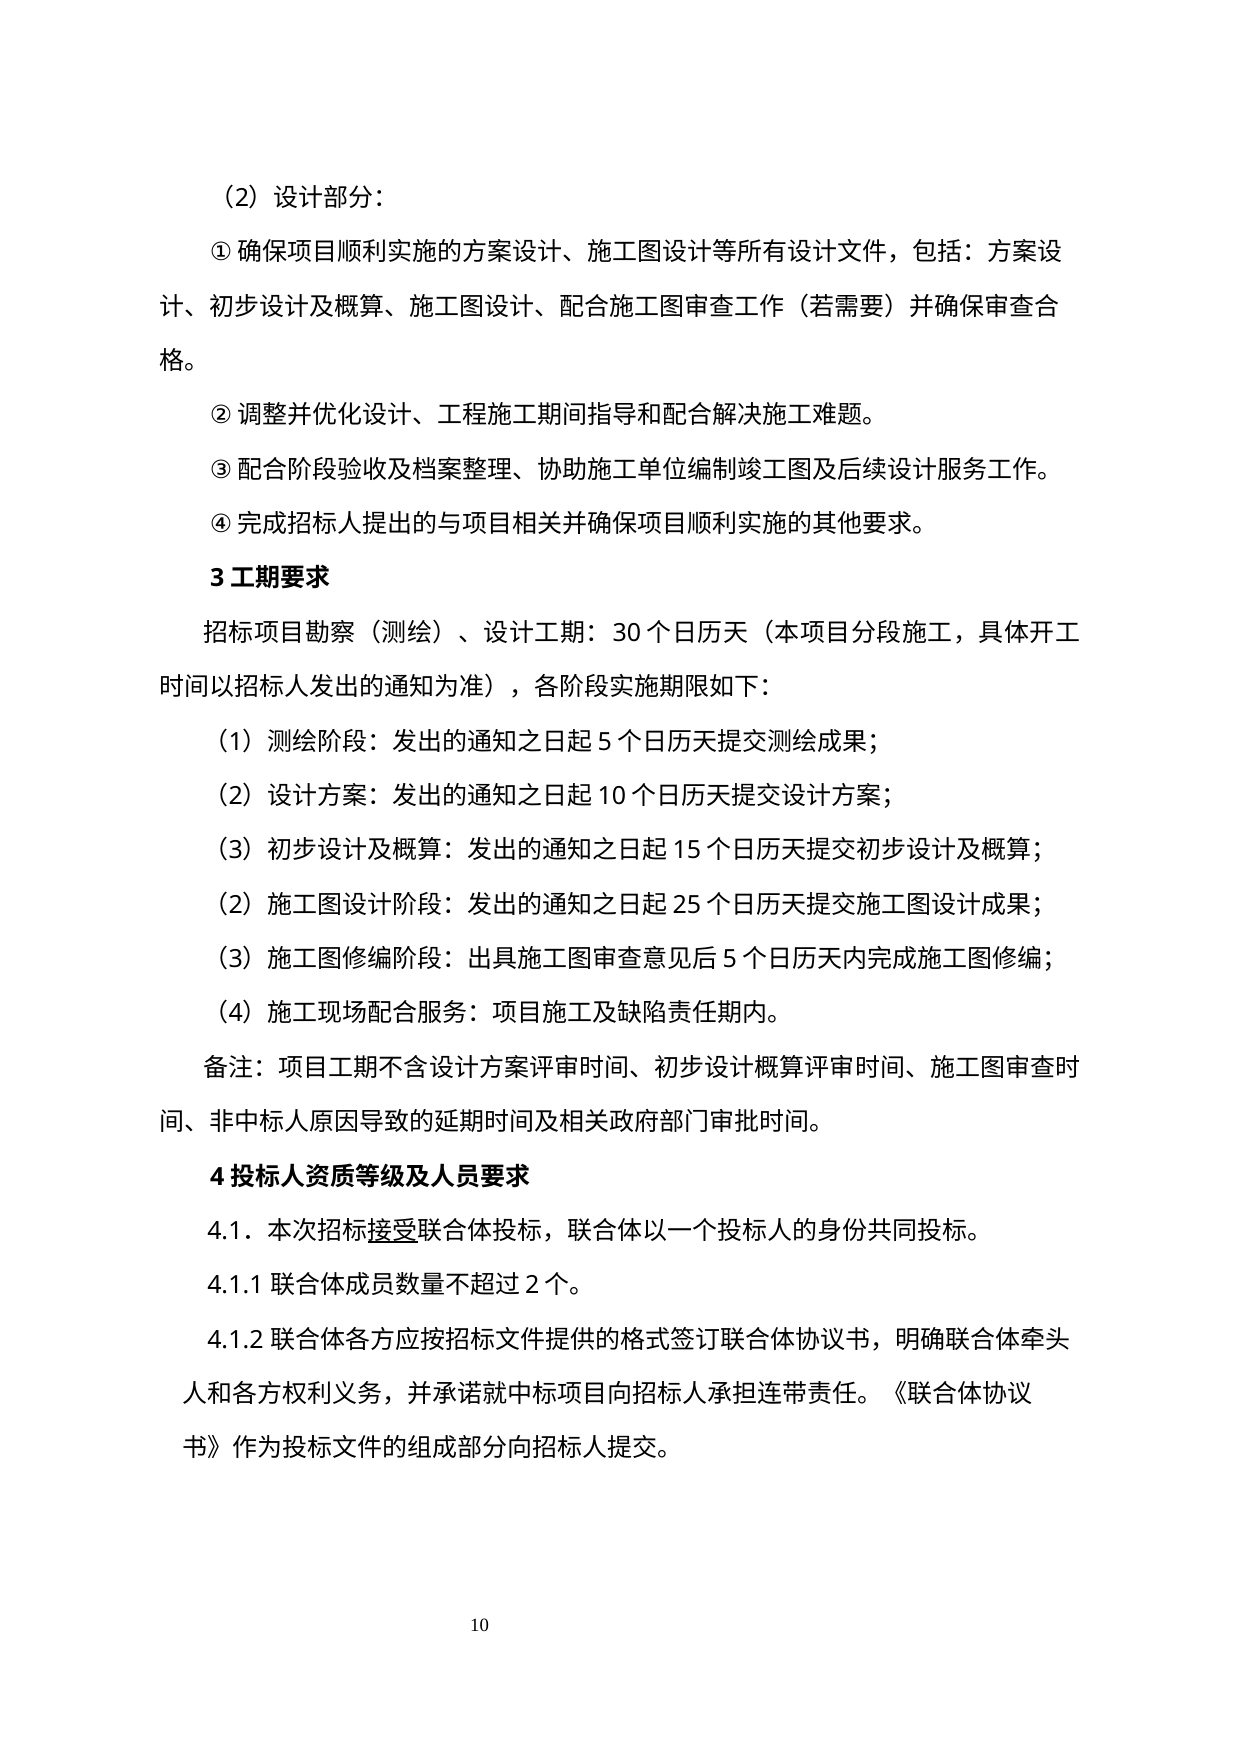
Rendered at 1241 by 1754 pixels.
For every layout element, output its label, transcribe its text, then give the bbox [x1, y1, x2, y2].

text ④完成招标人提出的与项目相关并确保项目顺利实施的其他要求。 [159, 503, 1081, 540]
text （2）施工图设计阶段：发出的通知之日起25个日历天提交施工图设计成果； [159, 884, 1081, 920]
text ③配合阶段验收及档案整理、协助施工单位编制竣工图及后续设计服务工作。 [159, 449, 1081, 485]
text （1）测绘阶段：发出的通知之日起5个日历天提交测绘成果； [159, 721, 1081, 757]
text 4 投标人资质等级及人员要求 [159, 1156, 1081, 1192]
text （3）初步设计及概算：发出的通知之日起15个日历天提交初步设计及概算； [159, 830, 1081, 866]
text ①确保项目顺利实施的方案设计、施工图设计等所有设计文件，包括：方案设计、初步设计及概算、施工图设计、配合施工图审查工作（若需要）并确保审查合格。 [159, 232, 1081, 377]
text 招标项目勘察（测绘）、设计工期：30个日历天（本项目分段施工，具体开工时间以招标人发出的通知为准），各阶段实施期限如下： [159, 612, 1081, 703]
text 4.1.1 联合体成员数量不超过2个。 [182, 1265, 1081, 1301]
text 4.1.2 联合体各方应按招标文件提供的格式签订联合体协议书，明确联合体牵头人和各方权利义务，并承诺就中标项目向招标人承担连带责任。《联合体协议书》作为投标文件的组成部分向招标人提交。 [182, 1319, 1081, 1464]
text （2）设计方案：发出的通知之日起10个日历天提交设计方案； [159, 775, 1081, 812]
text （2）设计部分： [159, 177, 1081, 213]
text 3 工期要求 [159, 558, 1081, 594]
text 备注：项目工期不含设计方案评审时间、初步设计概算评审时间、施工图审查时间、非中标人原因导致的延期时间及相关政府部门审批时间。 [159, 1047, 1081, 1138]
text 4.1．本次招标接受联合体投标，联合体以一个投标人的身份共同投标。 [182, 1210, 1081, 1247]
text ②调整并优化设计、工程施工期间指导和配合解决施工难题。 [159, 395, 1081, 431]
text （3）施工图修编阶段：出具施工图审查意见后5个日历天内完成施工图修编； [159, 938, 1081, 975]
text （4）施工现场配合服务：项目施工及缺陷责任期内。 [159, 993, 1081, 1029]
